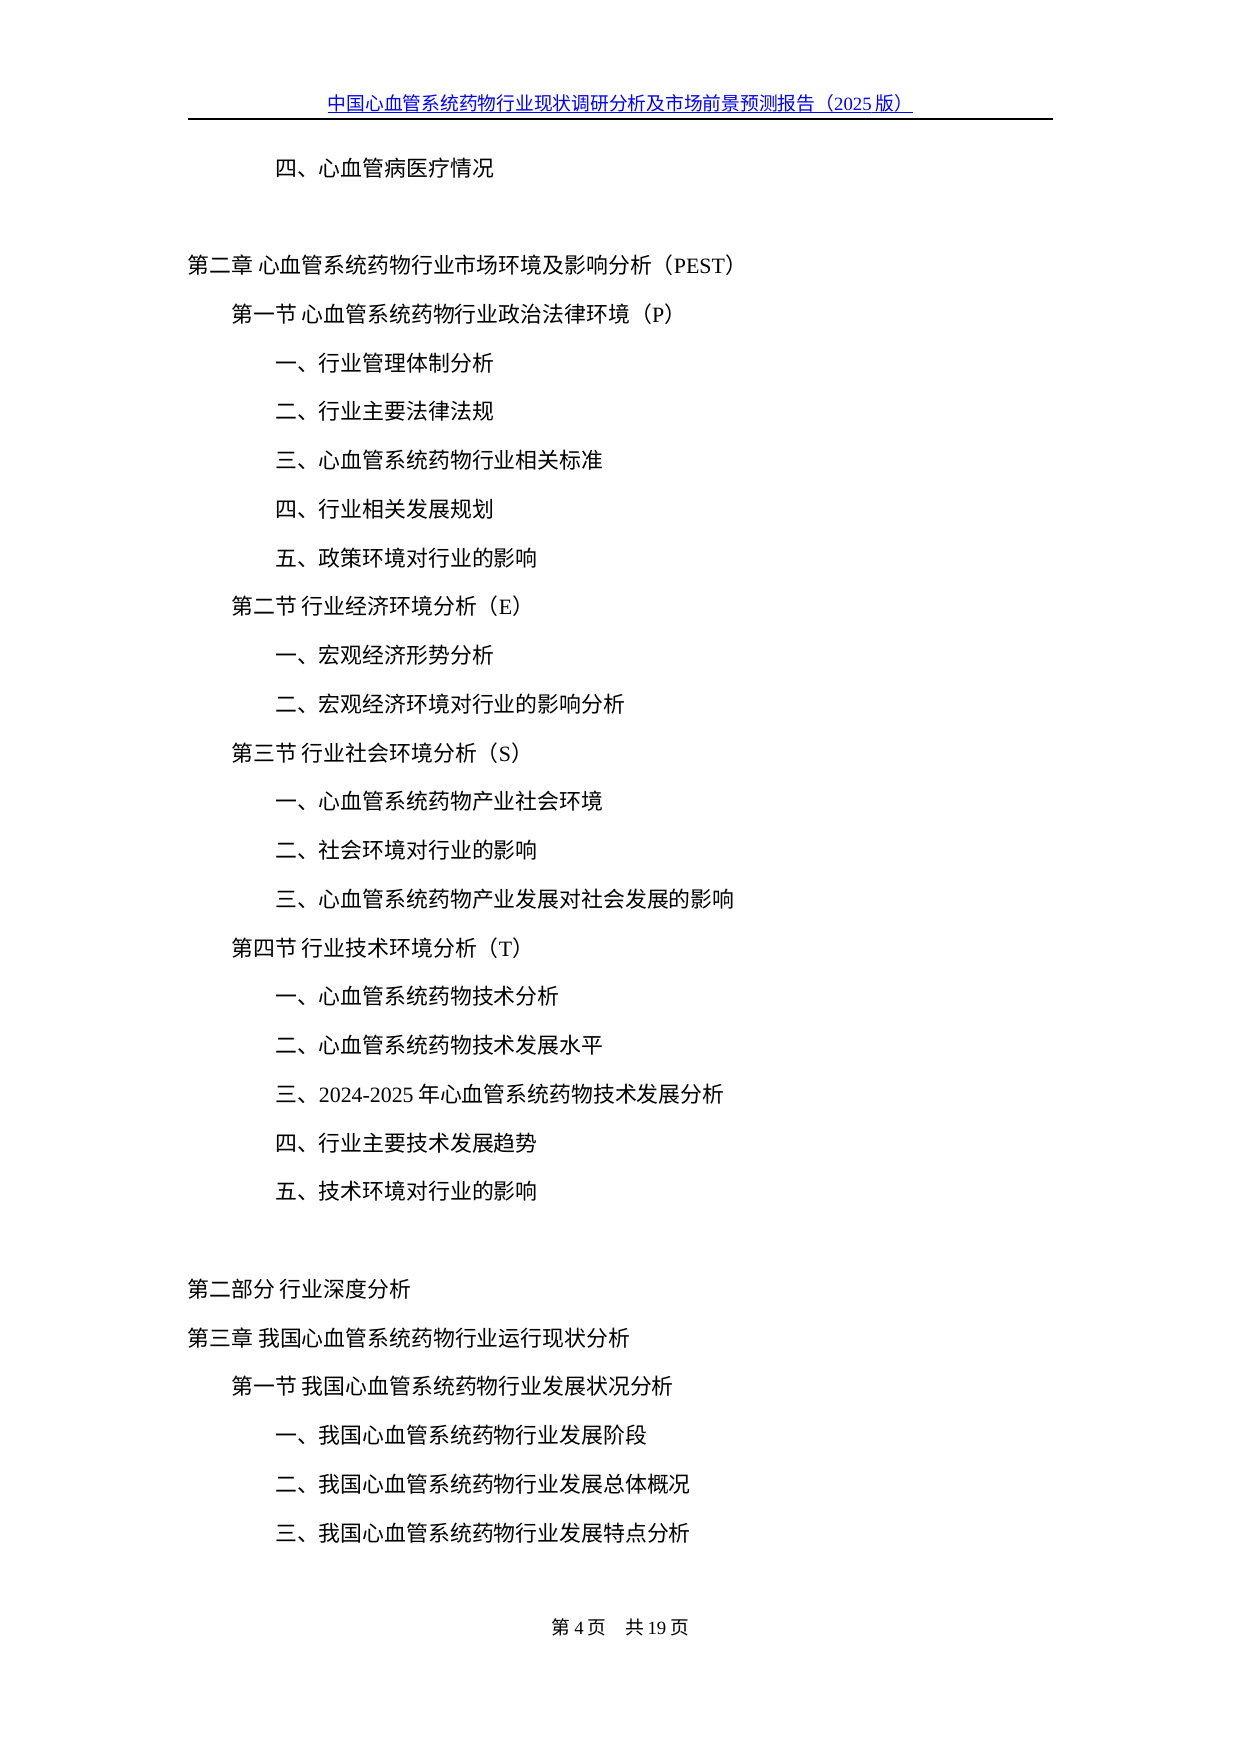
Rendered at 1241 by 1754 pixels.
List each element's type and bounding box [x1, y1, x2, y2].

text [187, 150, 1053, 1548]
